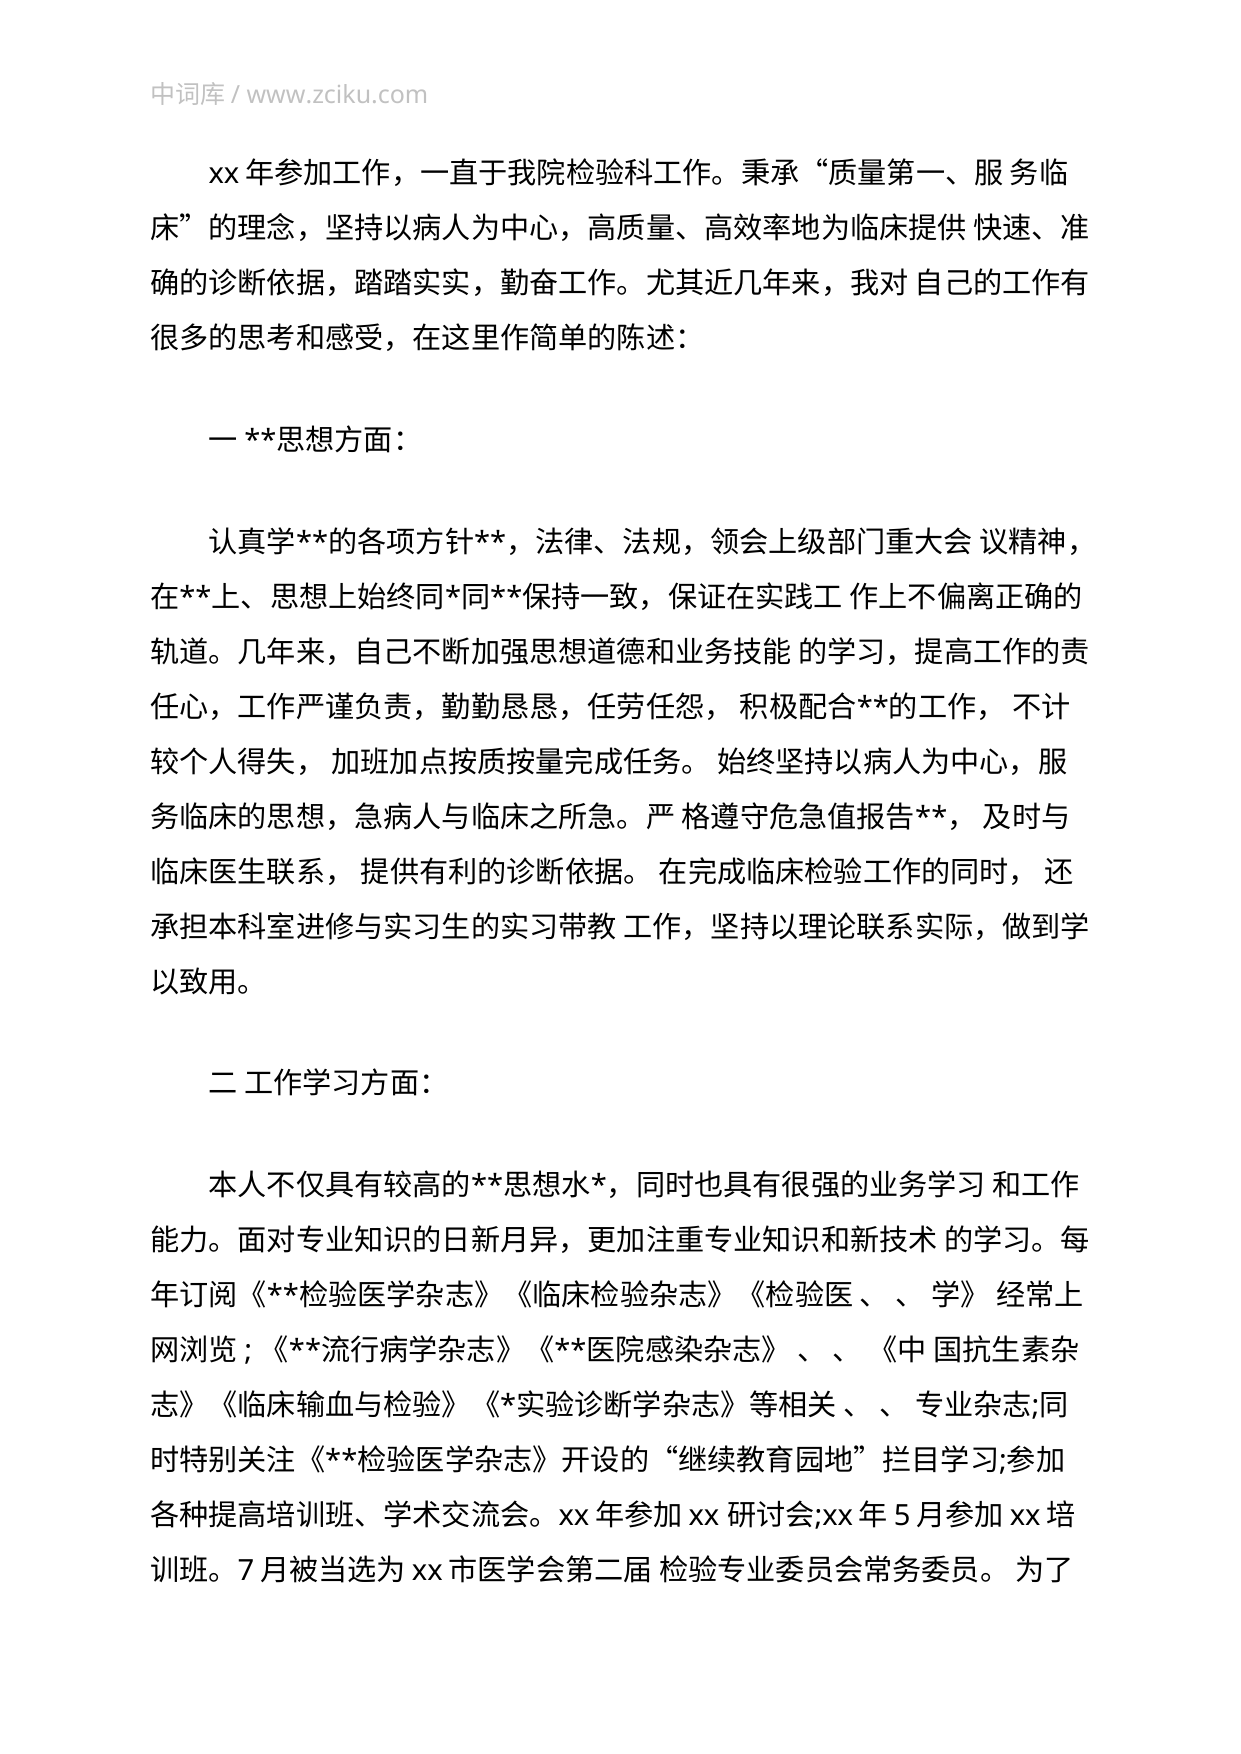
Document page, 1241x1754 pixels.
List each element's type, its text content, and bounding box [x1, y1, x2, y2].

text 一 **思想方面： [150, 417, 1090, 459]
text 二 工作学习方面： [150, 1060, 1090, 1102]
text 认真学**的各项方针**，法律、法规，领会上级部门重大会 议精神，在**上、思想上始终同*同**保持一致，保证在实践工 作上不偏离正确的轨道。几年来，自己不断加强思想道德和业务技能 的学习，提高工作的责任心，工作严谨负责，勤勤恳恳，任劳任怨， 积极配合**的工作， 不计较个人得失， 加班加点按质按量完成任务。 始终坚持以病人为中心，服务临床的思想，急病人与临床之所急。严 格遵守危急值报告**， 及时与临床医生联系， 提供有利的诊断依据。 在完成临床检验工作的同时， 还承担本科室进修与实习生的实习带教 工作，坚持以理论联系实际，做到学以致用。 [150, 518, 1090, 1000]
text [150, 1162, 1090, 1589]
text xx年参加工作，一直于我院检验科工作。秉承“质量第一、服 务临床”的理念，坚持以病人为中心，高质量、高效率地为临床提供 快速、准确的诊断依据，踏踏实实，勤奋工作。尤其近几年来，我对 自己的工作有很多的思考和感受，在这里作简单的陈述： [150, 150, 1090, 357]
